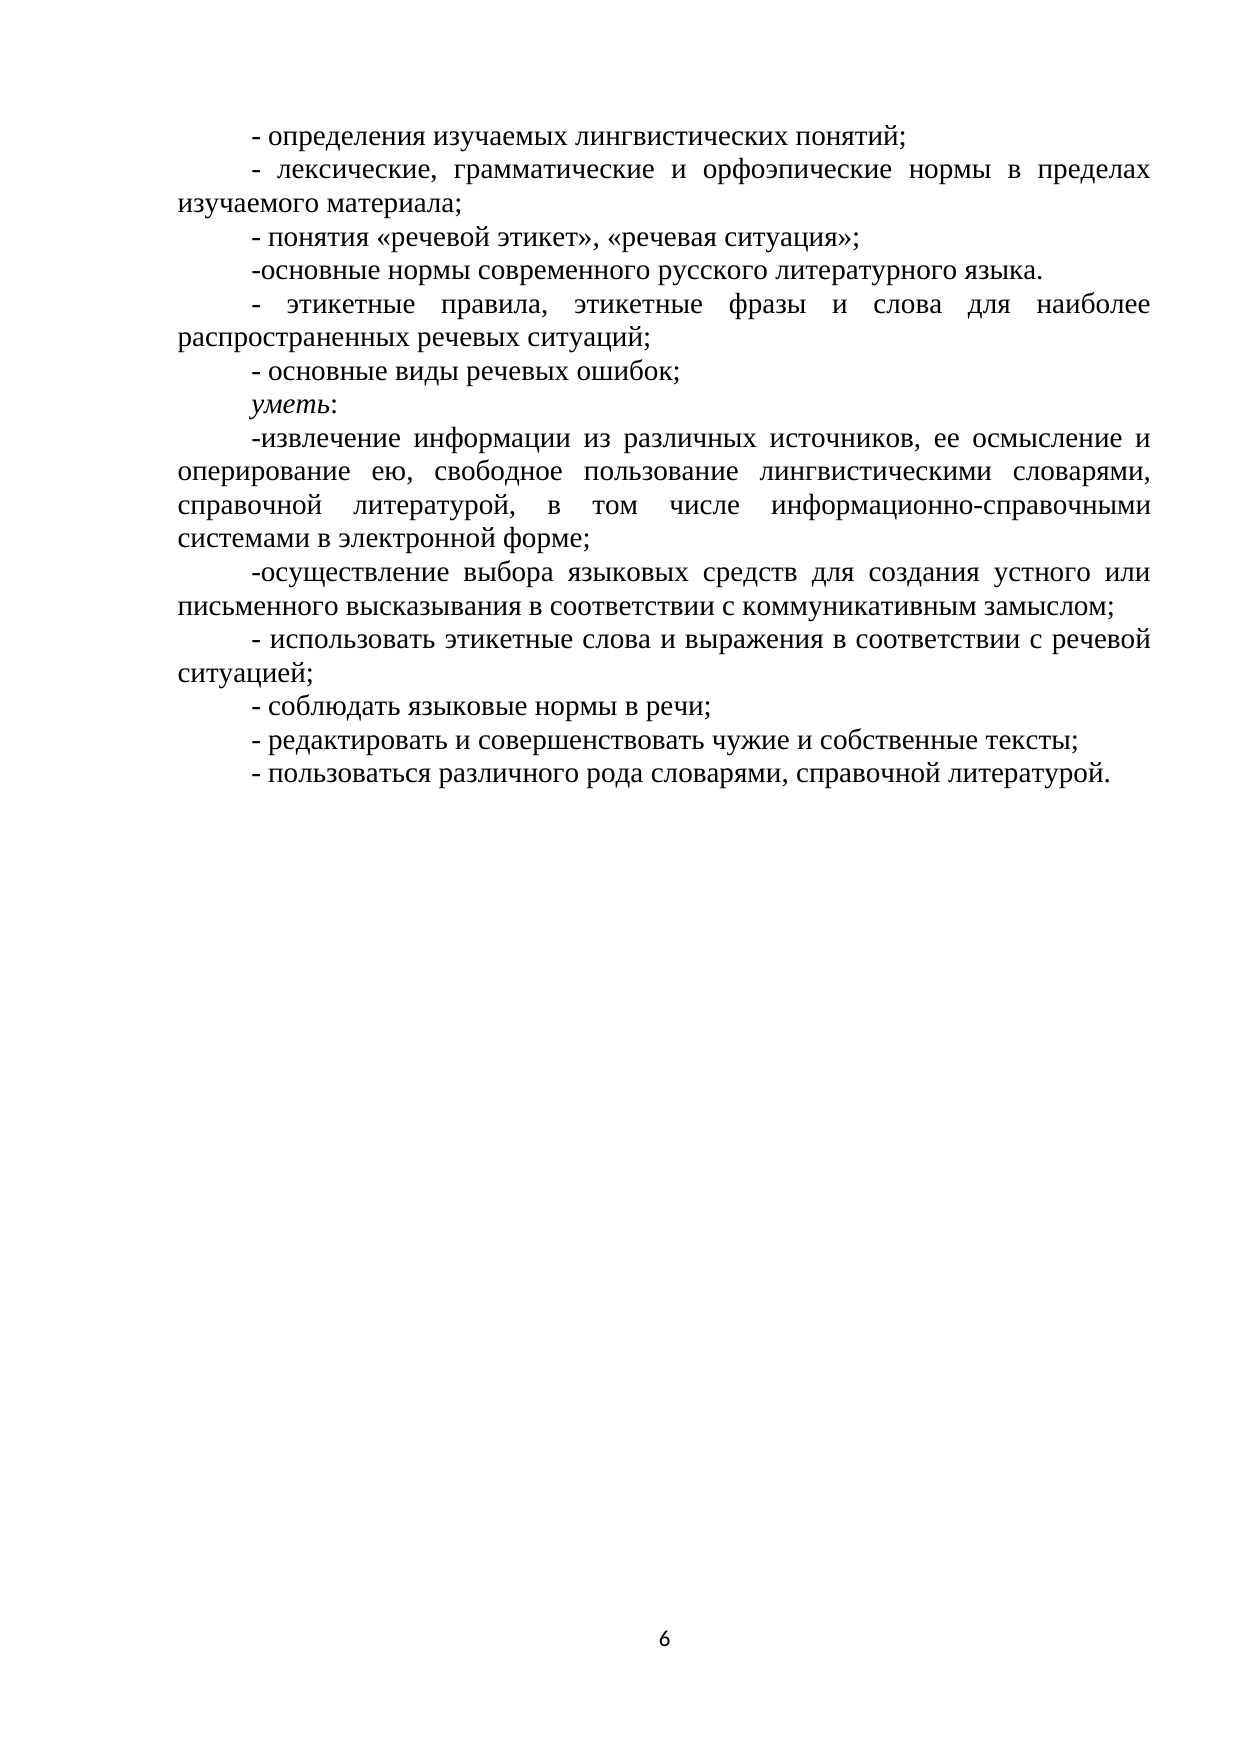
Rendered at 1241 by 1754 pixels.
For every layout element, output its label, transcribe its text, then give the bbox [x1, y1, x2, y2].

text - соблюдать языковые нормы в речи; [177, 688, 1152, 722]
text - определения изучаемых лингвистических понятий; [177, 118, 1152, 152]
text -осуществление выбора языковых средств для создания устного или письменного высказывания в соответствии с коммуникативным замыслом; [177, 554, 1152, 621]
text - этикетные правила, этикетные фразы и слова для наиболее распространенных речевых ситуаций; [177, 286, 1152, 353]
text - понятия «речевой этикет», «речевая ситуация»; [177, 219, 1152, 252]
text - редактировать и совершенствовать чужие и собственные тексты; [177, 722, 1152, 755]
text - пользоваться различного рода словарями, справочной литературой. [177, 755, 1152, 789]
text - основные виды речевых ошибок; [177, 353, 1152, 386]
text -основные нормы современного русского литературного языка. [177, 252, 1152, 286]
text -извлечение информации из различных источников, ее осмысление и оперирование ею, свободное пользование лингвистическими словарями, справочной литературой, в том числе информационно-справочными системами в электронной форме; [177, 420, 1152, 554]
text - лексические, грамматические и орфоэпические нормы в пределах изучаемого материала; [177, 152, 1152, 219]
text - использовать этикетные слова и выражения в соответствии с речевой ситуацией; [177, 621, 1152, 688]
text уметь: [177, 386, 1152, 420]
